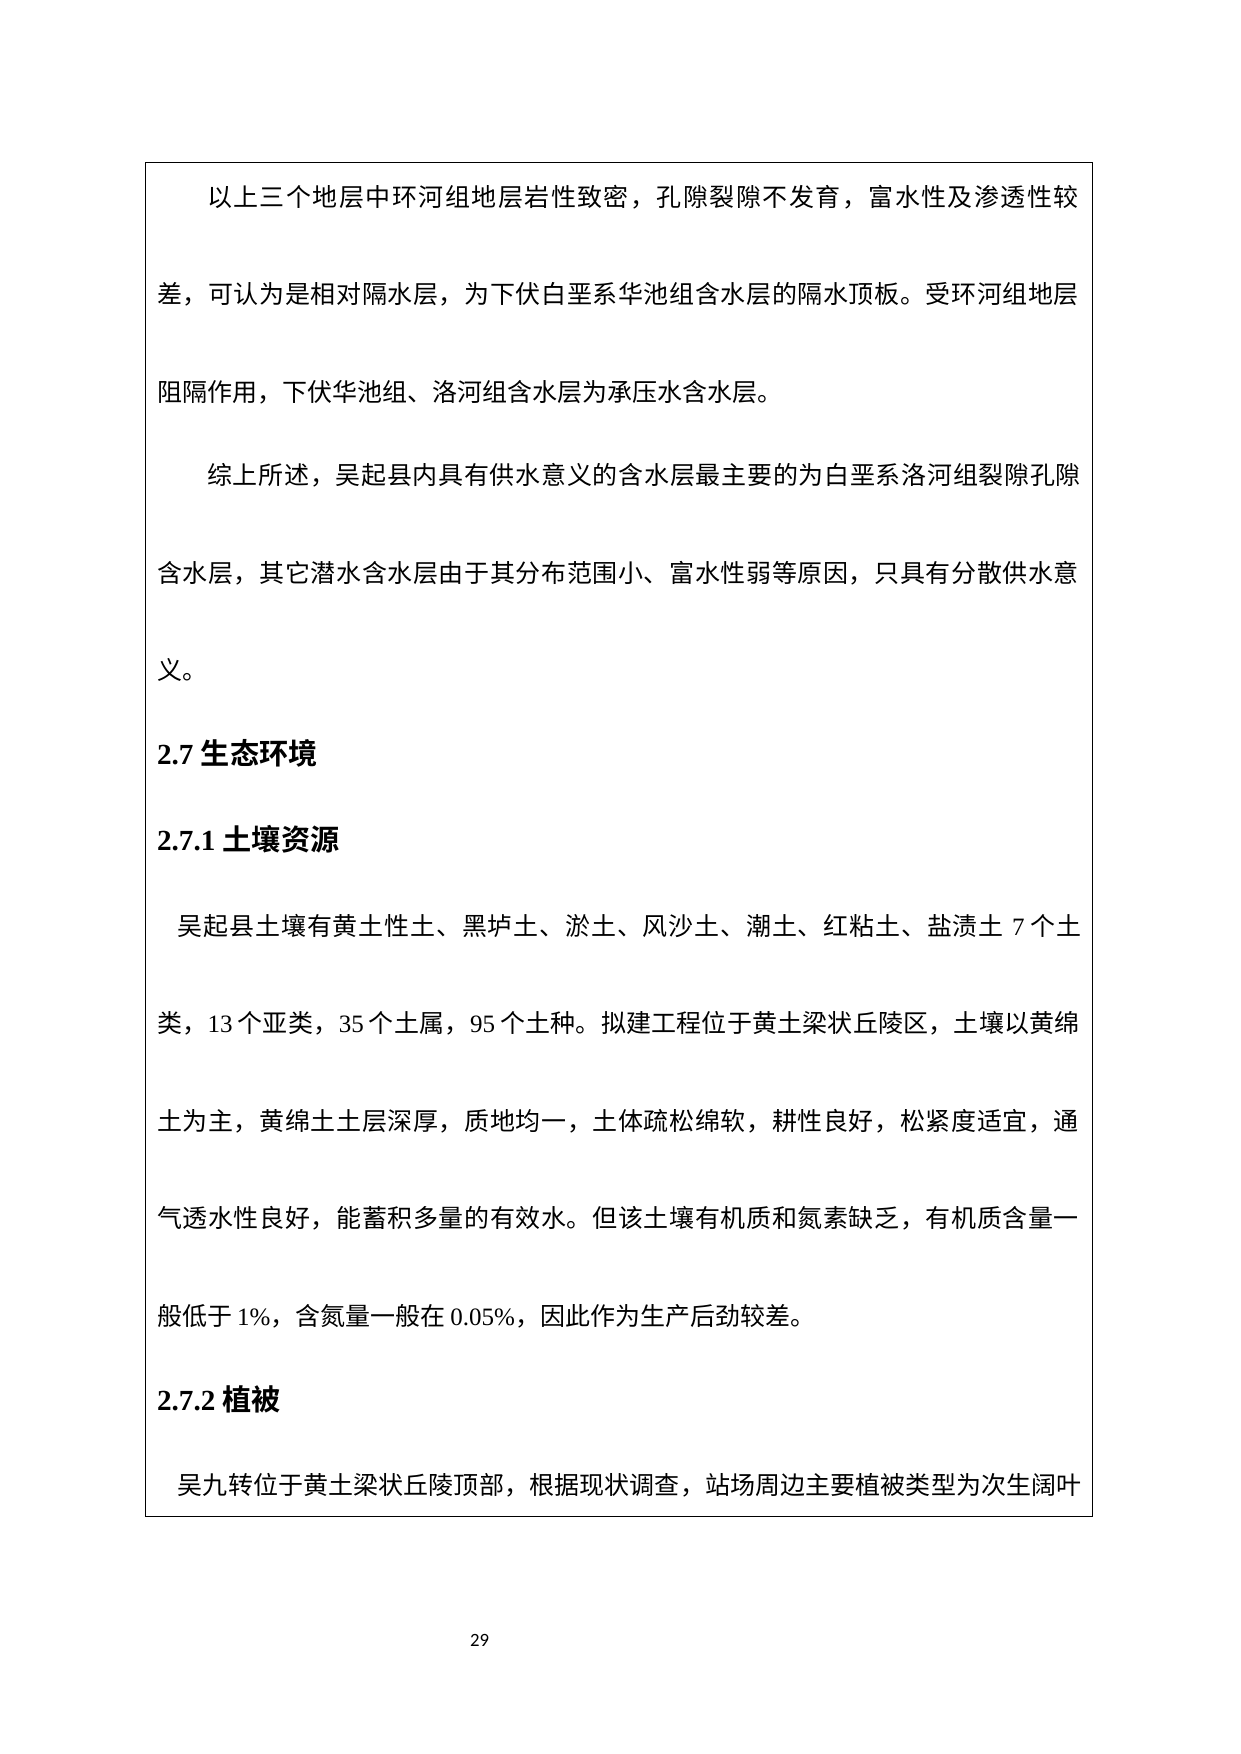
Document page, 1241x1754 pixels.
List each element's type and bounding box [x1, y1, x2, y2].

table_header [146, 163, 1092, 1516]
